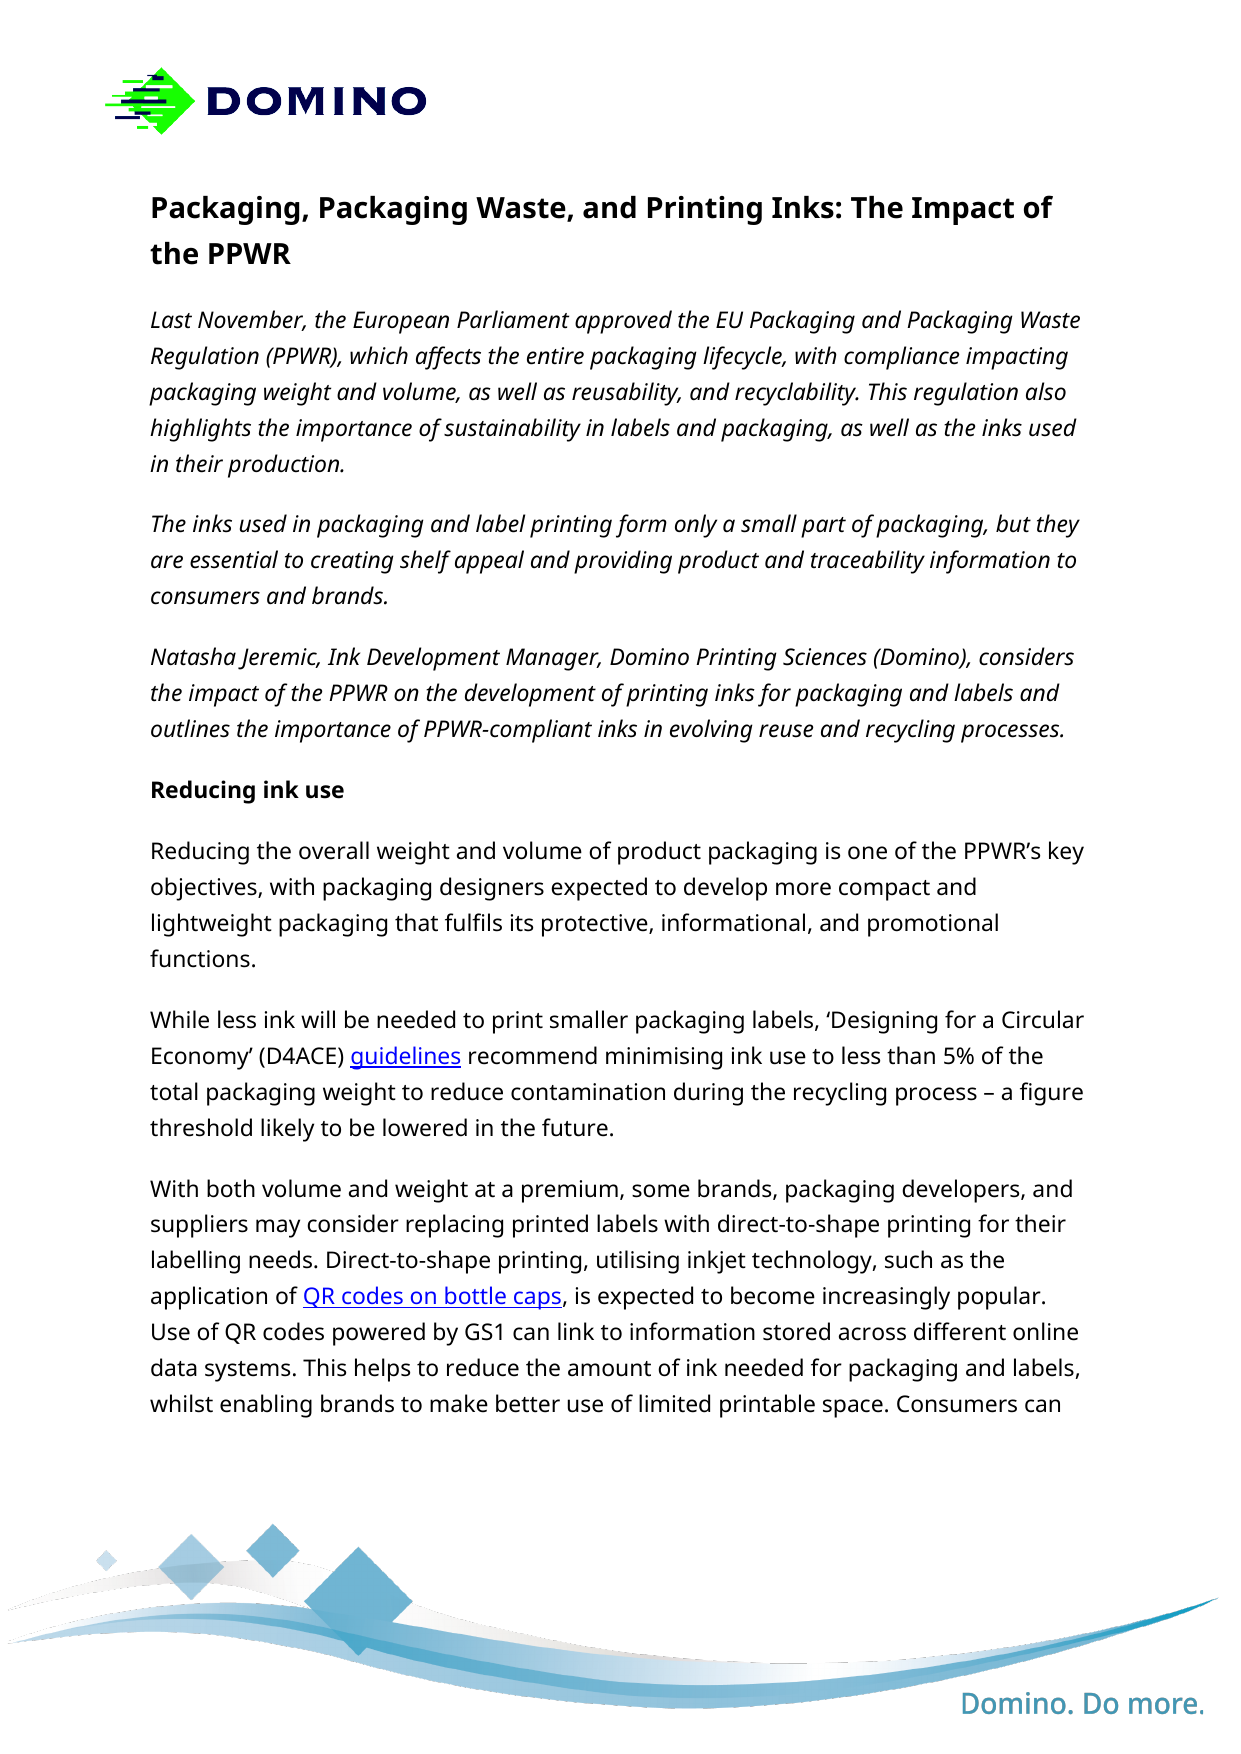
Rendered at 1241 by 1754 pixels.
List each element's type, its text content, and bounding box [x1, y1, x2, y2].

text Last November, the European Parliament approved the EU Packaging and Packaging Waste Regulation (PPWR), which affects the entire packaging lifecycle, with compliance impacting packaging weight and volume, as well as reusability, and recyclability. This regulation also highlights the importance of sustainability in labels and packaging, as well as the inks used in their production. [150, 304, 1090, 479]
picture [37, 0, 494, 180]
picture [7, 1517, 1230, 1724]
text Reducing ink use [150, 774, 1090, 805]
text While less ink will be needed to print smaller packaging labels, ‘Designing for a Circular Economy’ (D4ACE) guidelines recommend minimising ink use to less than 5% of the total packaging weight to reduce contamination during the recycling process – a figure threshold likely to be lowered in the future. [150, 1004, 1090, 1143]
text Packaging, Packaging Waste, and Printing Inks: The Impact of the PPWR [150, 187, 1090, 273]
text The inks used in packaging and label printing form only a small part of packaging, but they are essential to creating shelf appeal and providing product and traceability information to consumers and brands. [150, 508, 1090, 612]
text Reducing the overall weight and volume of product packaging is one of the PPWR’s key objectives, with packaging designers expected to develop more compact and lightweight packaging that fulfils its protective, informational, and promotional functions. [150, 835, 1090, 974]
text Natasha Jeremic, Ink Development Manager, Domino Printing Sciences (Domino), considers the impact of the PPWR on the development of printing inks for packaging and labels and outlines the importance of PPWR-compliant inks in evolving reuse and recycling processes. [150, 641, 1090, 744]
